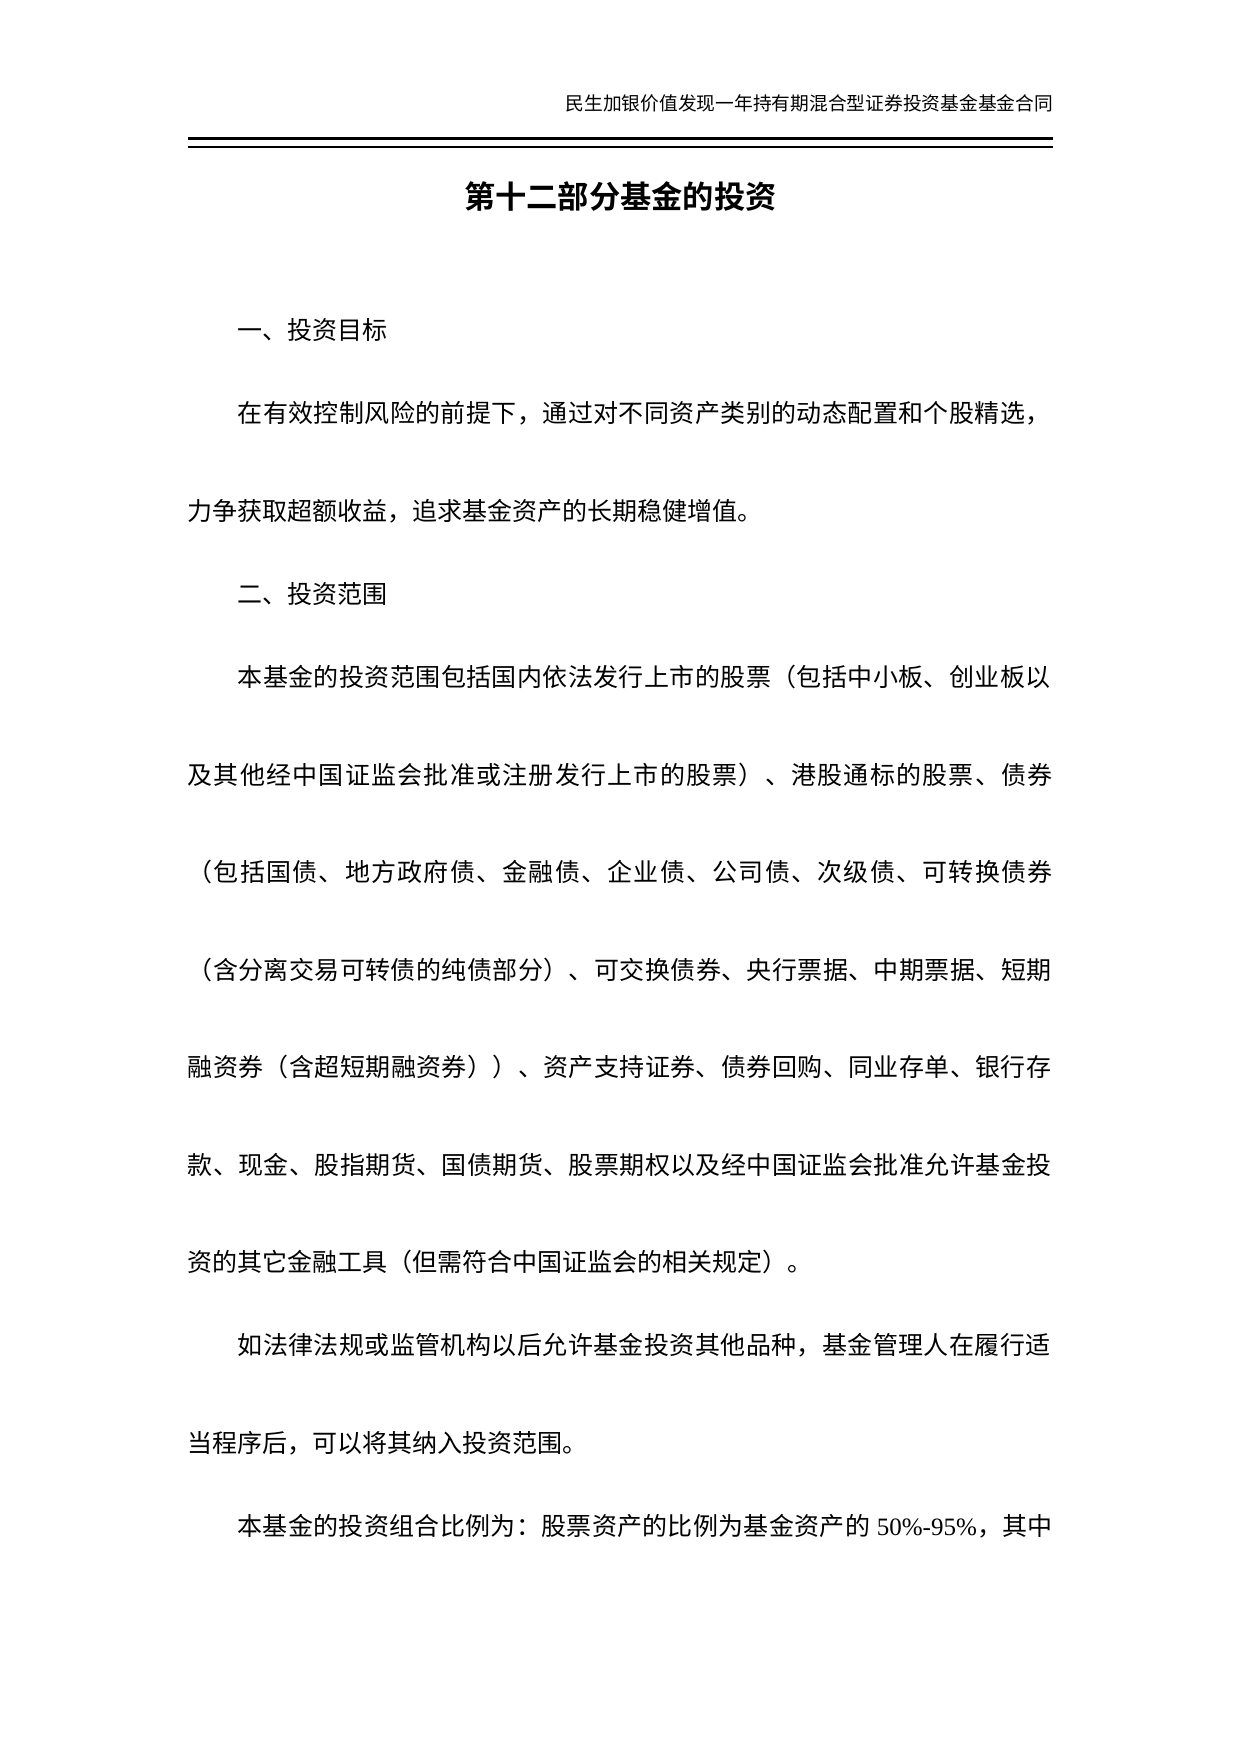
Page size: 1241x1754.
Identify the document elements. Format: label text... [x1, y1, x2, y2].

text 如法律法规或监管机构以后允许基金投资其他品种，基金管理人在履行适当程序后，可以将其纳入投资范围。 [187, 1311, 1053, 1474]
text 本基金的投资范围包括国内依法发行上市的股票（包括中小板、创业板以及其他经中国证监会批准或注册发行上市的股票）、港股通标的股票、债券（包括国债、地方政府债、金融债、企业债、公司债、次级债、可转换债券（含分离交易可转债的纯债部分）、可交换债券、央行票据、中期票据、短期融资券（含超短期融资券））、资产支持证券、债券回购、同业存单、银行存款、现金、股指期货、国债期货、股票期权以及经中国证监会批准允许基金投资的其它金融工具（但需符合中国证监会的相关规定）。 [187, 643, 1053, 1293]
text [187, 1492, 1053, 1557]
subtitle 第十二部分基金的投资 [187, 162, 1053, 227]
text 一、投资目标 [187, 296, 1053, 361]
text 二、投资范围 [187, 560, 1053, 625]
text 在有效控制风险的前提下，通过对不同资产类别的动态配置和个股精选，力争获取超额收益，追求基金资产的长期稳健增值。 [187, 379, 1053, 542]
